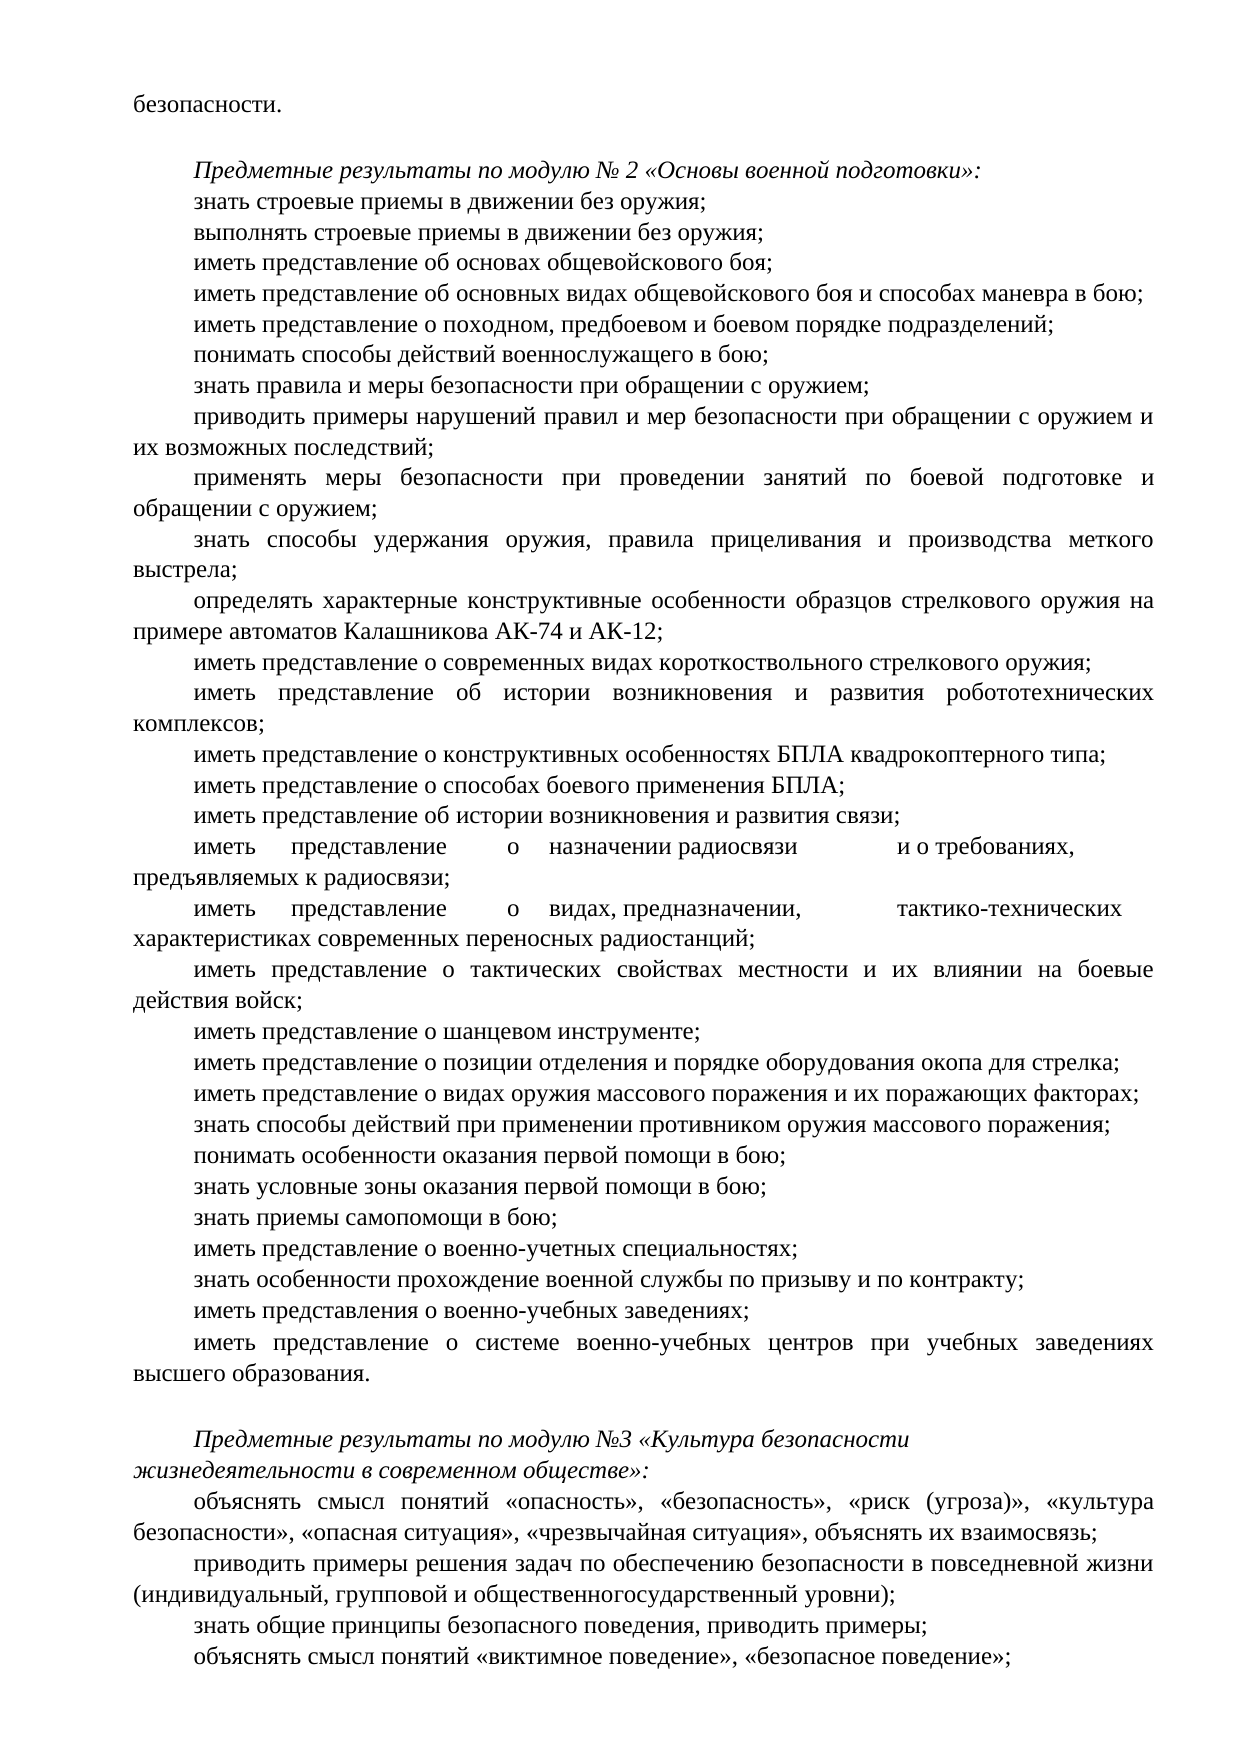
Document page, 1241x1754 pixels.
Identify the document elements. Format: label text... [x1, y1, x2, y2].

text знать способы удержания оружия, правила прицеливания и производства меткого выстрела; [133, 524, 1155, 583]
text иметь представление о системе военно-учебных центров при учебных заведениях высшего образования. [133, 1327, 1155, 1386]
text знать правила и меры безопасности при обращении с оружием; [133, 370, 1155, 399]
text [133, 89, 1155, 117]
text понимать способы действий военнослужащего в бою; [133, 339, 1155, 368]
text Предметные результаты по модулю №3 «Культура безопасности [133, 1424, 1155, 1453]
text иметь представление об основах общевойскового боя; [133, 247, 1155, 276]
text понимать особенности оказания первой помощи в бою; [133, 1140, 1155, 1169]
text иметь представление о назначении радиосвязи и о требованиях, [133, 831, 1155, 860]
text иметь представление о видах оружия массового поражения и их поражающих факторах; [133, 1078, 1155, 1107]
text иметь представление о тактических свойствах местности и их влиянии на боевые действия войск; [133, 954, 1155, 1014]
text характеристиках современных переносных радиостанций; [133, 923, 1155, 952]
text иметь представление о походном, предбоевом и боевом порядке подразделений; [133, 309, 1155, 337]
text предъявляемых к радиосвязи; [133, 862, 1155, 891]
text знать способы действий при применении противником оружия массового поражения; [133, 1109, 1155, 1138]
text иметь представление об истории возникновения и развития связи; [133, 800, 1155, 829]
text объяснять смысл понятий «виктимное поведение», «безопасное поведение»; [133, 1641, 1155, 1670]
text иметь представление о шанцевом инструменте; [133, 1016, 1155, 1045]
text жизнедеятельности в современном обществе»: [133, 1455, 1155, 1484]
text объяснять смысл понятий «опасность», «безопасность», «риск (угроза)», «культура безопасности», «опасная ситуация», «чрезвычайная ситуация», объяснять их взаимосвязь; [133, 1486, 1155, 1546]
text иметь представление о способах боевого применения БПЛА; [133, 770, 1155, 798]
text приводить примеры решения задач по обеспечению безопасности в повседневной жизни (индивидуальный, групповой и общественногосударственный уровни); [133, 1548, 1155, 1608]
text определять характерные конструктивные особенности образцов стрелкового оружия на примере автоматов Калашникова АК-74 и АК-12; [133, 585, 1155, 645]
text применять меры безопасности при проведении занятий по боевой подготовке и обращении с оружием; [133, 462, 1155, 522]
text иметь представление о современных видах короткоствольного стрелкового оружия; [133, 647, 1155, 676]
text иметь представление о конструктивных особенностях БПЛА квадрокоптерного типа; [133, 739, 1155, 768]
text приводить примеры нарушений правил и мер безопасности при обращении с оружием и их возможных последствий; [133, 401, 1155, 460]
text выполнять строевые приемы в движении без оружия; [133, 217, 1155, 245]
text иметь представление об основных видах общевойскового боя и способах маневра в бою; [133, 278, 1155, 307]
text знать общие принципы безопасного поведения, приводить примеры; [133, 1610, 1155, 1639]
text иметь представление о позиции отделения и порядке оборудования окопа для стрелка; [133, 1047, 1155, 1076]
text иметь представления о военно-учебных заведениях; [133, 1296, 1155, 1324]
text иметь представление об истории возникновения и развития робототехнических комплексов; [133, 677, 1155, 737]
text знать особенности прохождение военной службы по призыву и по контракту; [133, 1264, 1155, 1293]
text знать строевые приемы в движении без оружия; [133, 186, 1155, 214]
text иметь представление о видах, предназначении, тактико-технических [133, 893, 1155, 921]
text знать приемы самопомощи в бою; [133, 1202, 1155, 1231]
text знать условные зоны оказания первой помощи в бою; [133, 1171, 1155, 1200]
text Предметные результаты по модулю № 2 «Основы военной подготовки»: [133, 155, 1155, 184]
text иметь представление о военно-учетных специальностях; [133, 1233, 1155, 1262]
